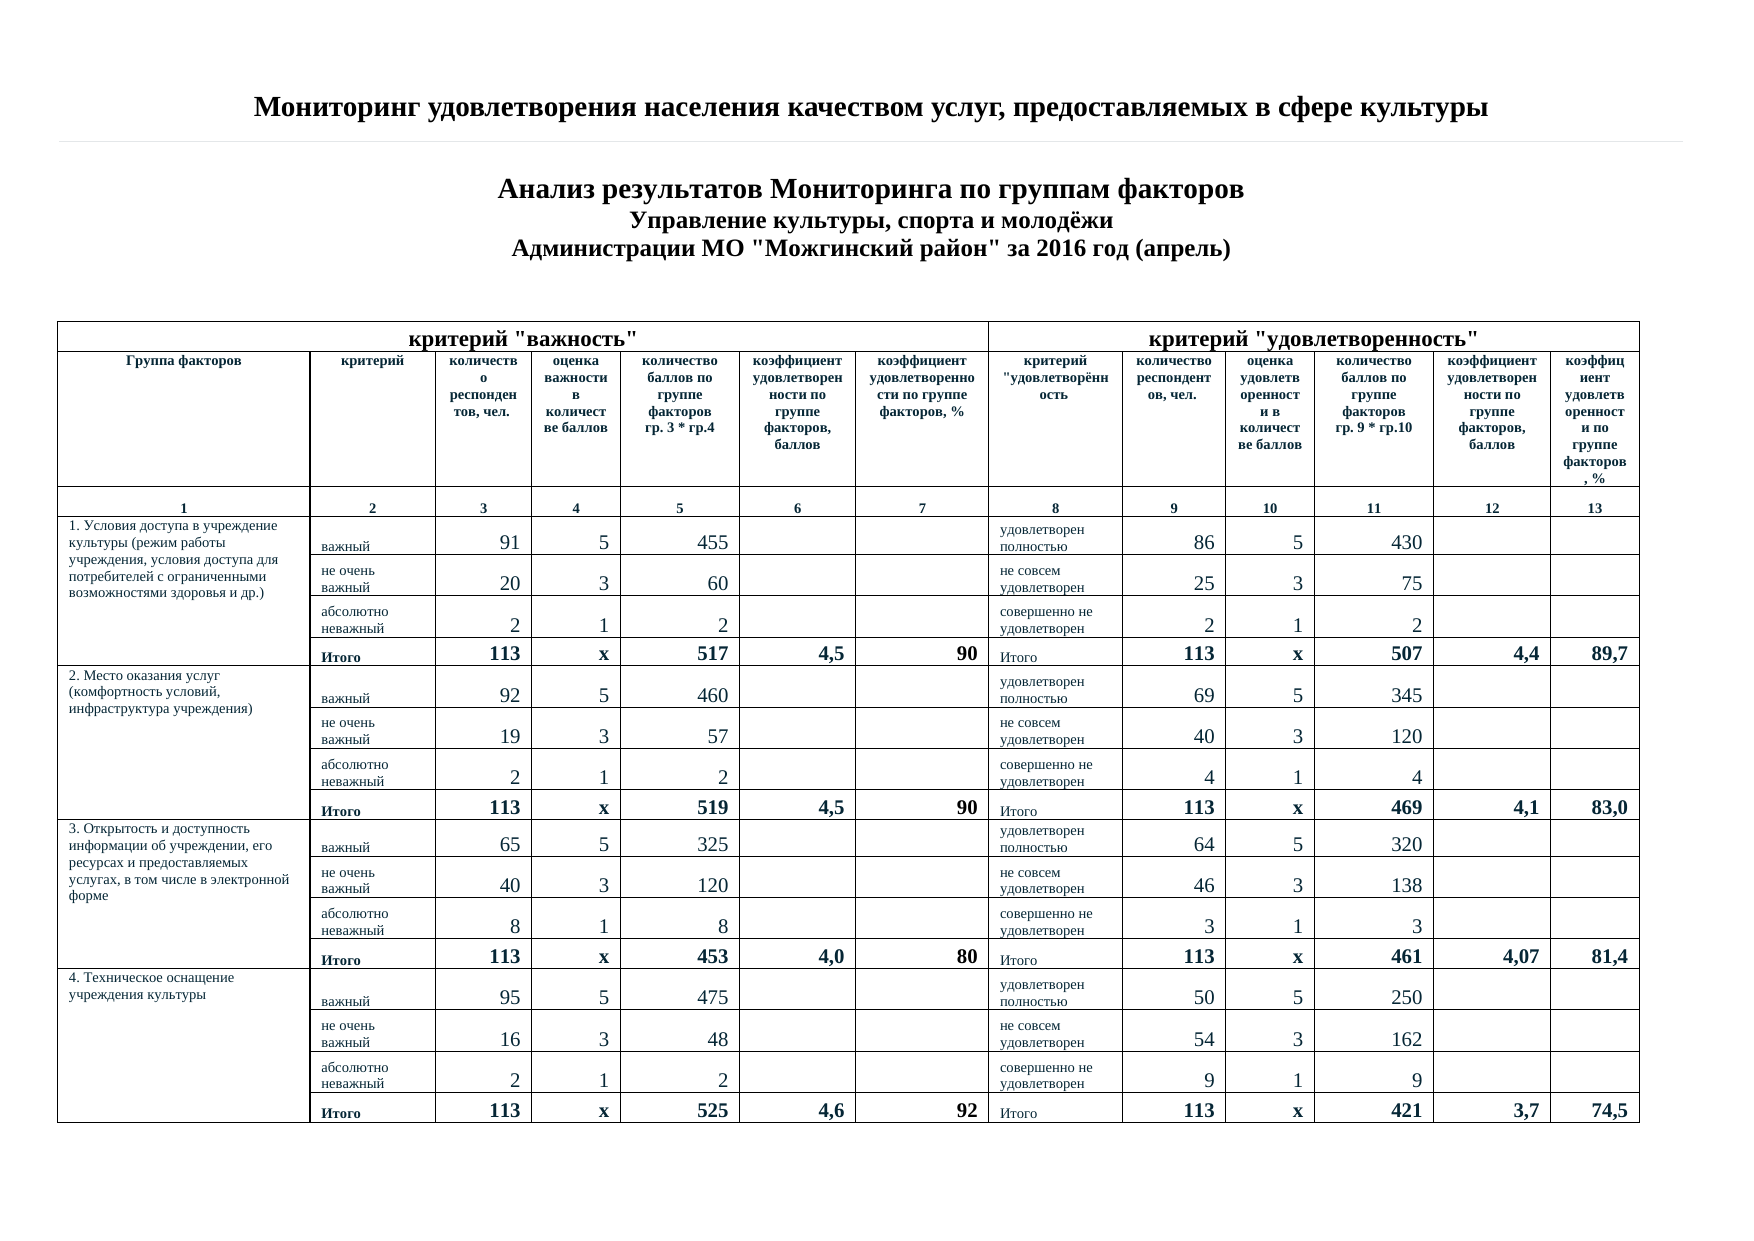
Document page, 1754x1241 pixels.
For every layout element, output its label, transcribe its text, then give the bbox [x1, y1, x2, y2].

table_cell 40 [436, 857, 531, 897]
table_cell 5 [532, 969, 620, 1009]
table_cell [856, 517, 988, 554]
table_cell 250 [1315, 969, 1433, 1009]
table_cell 5 [1226, 969, 1314, 1009]
table_cell Итого [989, 790, 1122, 819]
table_cell 3 [532, 555, 620, 595]
table_cell коэффициент удовлетворенности по группе факторов, баллов [1434, 352, 1550, 486]
table_cell [740, 666, 855, 707]
table_cell Итого [311, 939, 435, 968]
table_cell абсолютно неважный [311, 749, 435, 789]
table_cell совершенно не удовлетворен [989, 749, 1122, 789]
table_cell 421 [1315, 1093, 1433, 1122]
table_cell 162 [1315, 1010, 1433, 1051]
table_cell 2 [311, 487, 435, 516]
table_cell количество респондентов, чел. [436, 352, 531, 486]
table_cell [856, 898, 988, 938]
table_cell 92 [856, 1093, 988, 1122]
table_cell 91 [436, 517, 531, 554]
table_cell [856, 857, 988, 897]
table_cell 3 [1226, 555, 1314, 595]
table_cell удовлетворен полностью [989, 820, 1122, 856]
table_cell [1551, 820, 1639, 856]
table_cell 113 [1123, 638, 1225, 665]
table_cell оценка важности в количестве баллов [532, 352, 620, 486]
table_cell х [532, 939, 620, 968]
table_cell 11 [1315, 487, 1433, 516]
text Анализ результатов Мониторинга по группам факторов [59, 171, 1683, 205]
table_cell [1434, 898, 1550, 938]
table_cell 9 [1315, 1052, 1433, 1092]
table_cell 74,5 [1551, 1093, 1639, 1122]
table_cell [1551, 749, 1639, 789]
table_cell Итого [989, 939, 1122, 968]
table_cell 50 [1123, 969, 1225, 1009]
table_cell 1 [58, 487, 309, 516]
table_cell [1434, 857, 1550, 897]
table_cell 90 [856, 790, 988, 819]
table_cell 65 [436, 820, 531, 856]
table_cell 4,5 [740, 638, 855, 665]
table_cell количество баллов по группе факторов гр. 9 * гр.10 [1315, 352, 1433, 486]
table_cell 57 [621, 708, 739, 748]
table_cell 475 [621, 969, 739, 1009]
table_cell 113 [1123, 939, 1225, 968]
table_cell [1551, 517, 1639, 554]
table_cell 12 [1434, 487, 1550, 516]
text Мониторинг удовлетворения населения качеством услуг, предоставляемых в сфере культуры [59, 89, 1683, 141]
table_cell удовлетворен полностью [989, 666, 1122, 707]
table_cell [1551, 969, 1639, 1009]
table_cell 1 [532, 596, 620, 637]
table_cell не очень важный [311, 555, 435, 595]
table_cell 4,07 [1434, 939, 1550, 968]
table_cell 120 [1315, 708, 1433, 748]
table_cell важный [311, 666, 435, 707]
table_cell [740, 969, 855, 1009]
table_cell важный [311, 517, 435, 554]
table_cell 69 [1123, 666, 1225, 707]
table_cell [1434, 596, 1550, 637]
table_cell не очень важный [311, 708, 435, 748]
table_cell 3,7 [1434, 1093, 1550, 1122]
table_cell 461 [1315, 939, 1433, 968]
table_cell 6 [740, 487, 855, 516]
table_cell 430 [1315, 517, 1433, 554]
table_cell 86 [1123, 517, 1225, 554]
table_cell 1 [532, 898, 620, 938]
table_cell [740, 898, 855, 938]
table_cell х [1226, 638, 1314, 665]
table_cell [1434, 969, 1550, 1009]
table_cell 8 [621, 898, 739, 938]
table_cell 2 [621, 749, 739, 789]
table_cell не совсем удовлетворен [989, 857, 1122, 897]
table_cell 83,0 [1551, 790, 1639, 819]
table_cell х [1226, 1093, 1314, 1122]
table_cell 19 [436, 708, 531, 748]
table_cell [740, 555, 855, 595]
table_cell 507 [1315, 638, 1433, 665]
table_cell 5 [1226, 517, 1314, 554]
table_cell [1434, 555, 1550, 595]
table_cell 20 [436, 555, 531, 595]
table_cell 469 [1315, 790, 1433, 819]
table_cell 4,5 [740, 790, 855, 819]
table_cell 453 [621, 939, 739, 968]
table_cell 1 [532, 749, 620, 789]
table_cell [1434, 1010, 1550, 1051]
table_cell 3 [532, 708, 620, 748]
table_cell 95 [436, 969, 531, 1009]
table_cell [1551, 666, 1639, 707]
table_cell Итого [311, 1093, 435, 1122]
table_cell коэффициент удовлетворенности по группе факторов, % [1551, 352, 1639, 486]
table_cell 1 [1226, 596, 1314, 637]
table_header критерий "удовлетворенность" [989, 322, 1639, 351]
table_cell х [1226, 939, 1314, 968]
table_cell [856, 969, 988, 1009]
table_cell [1434, 517, 1550, 554]
table_cell 120 [621, 857, 739, 897]
table_cell количество респондентов, чел. [1123, 352, 1225, 486]
table_cell не совсем удовлетворен [989, 708, 1122, 748]
table_cell [1551, 1010, 1639, 1051]
table_cell оценка удовлетворенности в количестве баллов [1226, 352, 1314, 486]
table_cell 2 [436, 596, 531, 637]
table_cell 3 [532, 857, 620, 897]
table_cell 3 [1226, 708, 1314, 748]
table_cell 64 [1123, 820, 1225, 856]
table_cell 325 [621, 820, 739, 856]
table_cell 1 [532, 1052, 620, 1092]
table_cell 3 [1226, 1010, 1314, 1051]
table_cell коэффициент удовлетворенности по группе факторов, баллов [740, 352, 855, 486]
table_cell не очень важный [311, 857, 435, 897]
table_cell 3 [1226, 857, 1314, 897]
table_cell коэффициент удовлетворенности по группе факторов, % [856, 352, 988, 486]
table_cell 25 [1123, 555, 1225, 595]
table_cell 525 [621, 1093, 739, 1122]
table_cell 13 [1551, 487, 1639, 516]
table_cell [740, 1010, 855, 1051]
table_cell Итого [311, 638, 435, 665]
table_cell [740, 517, 855, 554]
table_cell 4,1 [1434, 790, 1550, 819]
table_cell 60 [621, 555, 739, 595]
table_cell [856, 596, 988, 637]
table_cell 113 [436, 1093, 531, 1122]
table_cell 40 [1123, 708, 1225, 748]
table_cell [740, 749, 855, 789]
table_cell 4. Техническое оснащение учреждения культуры [58, 969, 309, 1122]
table_cell 4 [1123, 749, 1225, 789]
table_cell [740, 708, 855, 748]
table_cell 8 [436, 898, 531, 938]
table_cell удовлетворен полностью [989, 969, 1122, 1009]
table_cell 519 [621, 790, 739, 819]
table_cell [856, 1052, 988, 1092]
table_cell абсолютно неважный [311, 1052, 435, 1092]
table_header критерий "важность" [58, 322, 988, 351]
table_cell 5 [532, 820, 620, 856]
table_cell 5 [532, 666, 620, 707]
table_cell [1434, 666, 1550, 707]
table_cell не совсем удовлетворен [989, 555, 1122, 595]
table_cell 46 [1123, 857, 1225, 897]
table_cell 3. Открытость и доступность информации об учреждении, его ресурсах и предоставляемых услугах, в том числе в электронной форме [58, 820, 309, 968]
table_cell [856, 708, 988, 748]
table_cell 89,7 [1551, 638, 1639, 665]
table_cell [1434, 749, 1550, 789]
table_cell 9 [1123, 487, 1225, 516]
table_cell [1551, 596, 1639, 637]
text Управление культуры, спорта и молодёжи [59, 205, 1683, 233]
table_cell [1551, 1052, 1639, 1092]
table_cell 320 [1315, 820, 1433, 856]
table_cell х [532, 790, 620, 819]
table_cell 5 [532, 517, 620, 554]
table_cell Итого [311, 790, 435, 819]
table_cell 1. Условия доступа в учреждение культуры (режим работы учреждения, условия доступа для потребителей с ограниченными возможностями здоровья и др.) [58, 517, 309, 665]
table_cell 2 [621, 596, 739, 637]
table_cell Группа факторов [58, 352, 309, 486]
table_cell 113 [1123, 1093, 1225, 1122]
table_cell 345 [1315, 666, 1433, 707]
table_cell [740, 820, 855, 856]
table_cell совершенно не удовлетворен [989, 898, 1122, 938]
table_cell 1 [1226, 898, 1314, 938]
table_cell [856, 820, 988, 856]
table_cell 2 [436, 1052, 531, 1092]
table_cell 460 [621, 666, 739, 707]
table_cell 81,4 [1551, 939, 1639, 968]
table_cell 455 [621, 517, 739, 554]
table_cell удовлетворен полностью [989, 517, 1122, 554]
table_cell 10 [1226, 487, 1314, 516]
table_cell важный [311, 820, 435, 856]
table_cell 5 [1226, 820, 1314, 856]
table_cell 2 [1123, 596, 1225, 637]
table_cell 1 [1226, 749, 1314, 789]
table_cell критерий "удовлетворённость [989, 352, 1122, 486]
table_cell важный [311, 969, 435, 1009]
table_cell 113 [436, 638, 531, 665]
table_cell [1551, 708, 1639, 748]
table_cell 7 [856, 487, 988, 516]
table_cell количество баллов по группе факторов гр. 3 * гр.4 [621, 352, 739, 486]
table_cell [856, 555, 988, 595]
table_cell 3 [1123, 898, 1225, 938]
table_cell 3 [436, 487, 531, 516]
table_cell 113 [436, 939, 531, 968]
table_cell Итого [989, 1093, 1122, 1122]
table_cell 75 [1315, 555, 1433, 595]
table_cell 113 [436, 790, 531, 819]
text Администрации МО "Можгинский район" за 2016 год (апрель) [59, 233, 1683, 262]
table_cell не совсем удовлетворен [989, 1010, 1122, 1051]
table_cell 8 [989, 487, 1122, 516]
table_cell 92 [436, 666, 531, 707]
table_cell 3 [532, 1010, 620, 1051]
table_cell 5 [1226, 666, 1314, 707]
table_cell 4,4 [1434, 638, 1550, 665]
table_cell Итого [989, 638, 1122, 665]
table_cell критерий [311, 352, 435, 486]
table_cell 4 [532, 487, 620, 516]
table_cell совершенно не удовлетворен [989, 596, 1122, 637]
table_cell 3 [1315, 898, 1433, 938]
table_cell [856, 749, 988, 789]
table_cell 9 [1123, 1052, 1225, 1092]
table_cell [856, 1010, 988, 1051]
table_cell 80 [856, 939, 988, 968]
table_cell 5 [621, 487, 739, 516]
table_cell х [532, 638, 620, 665]
table_cell абсолютно неважный [311, 898, 435, 938]
table_cell 2 [436, 749, 531, 789]
table_cell [740, 596, 855, 637]
table_cell х [532, 1093, 620, 1122]
table_cell [856, 666, 988, 707]
table_cell х [1226, 790, 1314, 819]
table_cell не очень важный [311, 1010, 435, 1051]
table_cell [1434, 708, 1550, 748]
table_cell 2. Место оказания услуг (комфортность условий, инфраструктура учреждения) [58, 666, 309, 819]
table_cell 90 [856, 638, 988, 665]
table_cell совершенно не удовлетворен [989, 1052, 1122, 1092]
table_cell [1551, 898, 1639, 938]
table_cell [740, 857, 855, 897]
table_cell [1434, 1052, 1550, 1092]
table_cell 113 [1123, 790, 1225, 819]
table_cell [1551, 857, 1639, 897]
table_cell абсолютно неважный [311, 596, 435, 637]
table_cell 2 [1315, 596, 1433, 637]
table_cell 4,6 [740, 1093, 855, 1122]
table_cell [1551, 555, 1639, 595]
table_cell 138 [1315, 857, 1433, 897]
table_cell [740, 1052, 855, 1092]
table_cell 2 [621, 1052, 739, 1092]
table_cell 517 [621, 638, 739, 665]
table_cell [1434, 820, 1550, 856]
table_cell 54 [1123, 1010, 1225, 1051]
table_cell 48 [621, 1010, 739, 1051]
table_cell 1 [1226, 1052, 1314, 1092]
table_cell 4 [1315, 749, 1433, 789]
table_cell 4,0 [740, 939, 855, 968]
table_cell 16 [436, 1010, 531, 1051]
